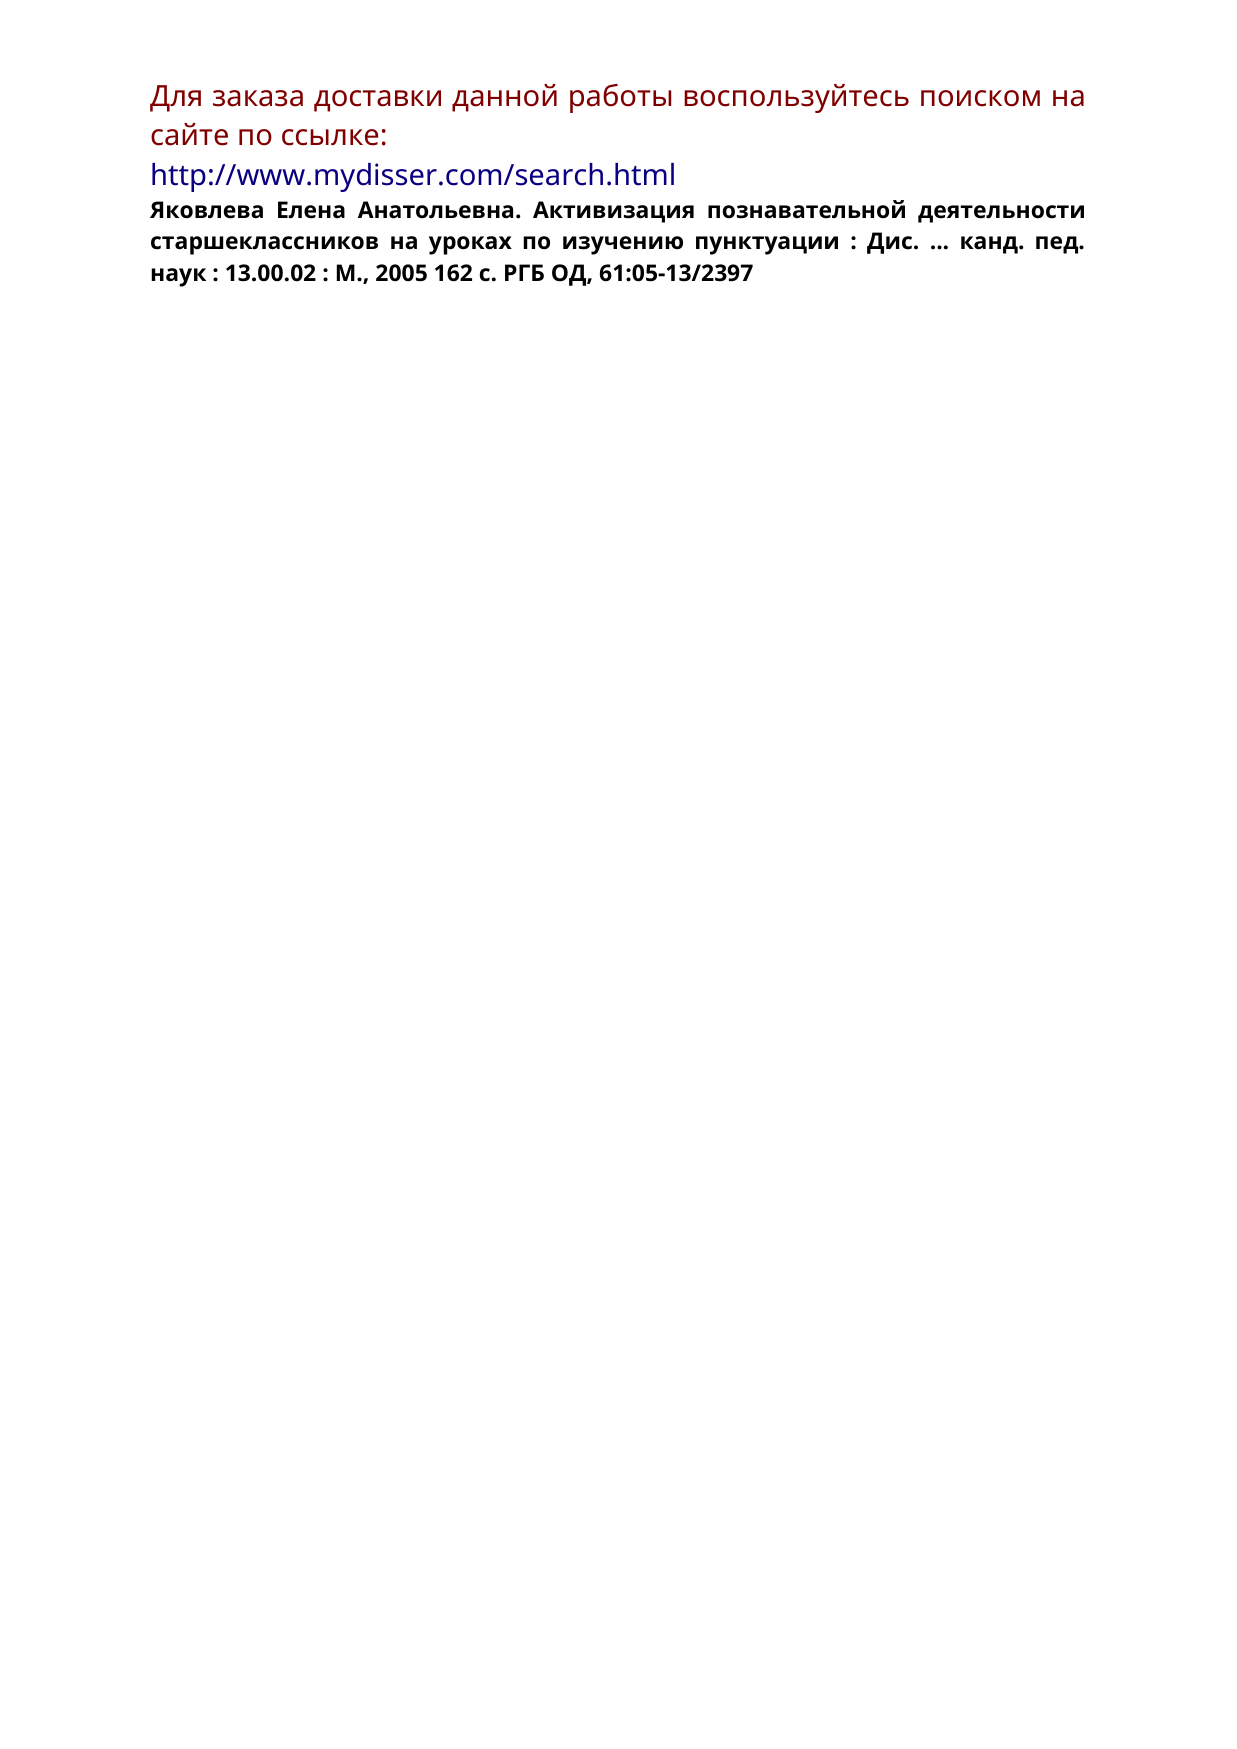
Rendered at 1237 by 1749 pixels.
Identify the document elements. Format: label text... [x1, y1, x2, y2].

text Яковлева Елена Анатольевна. Активизация познавательной деятельности старшеклассников на уроках по изучению пунктуации : Дис. ... канд. пед. наук : 13.00.02 : М., 2005 162 c. РГБ ОД, 61:05-13/2397 [150, 194, 1086, 288]
